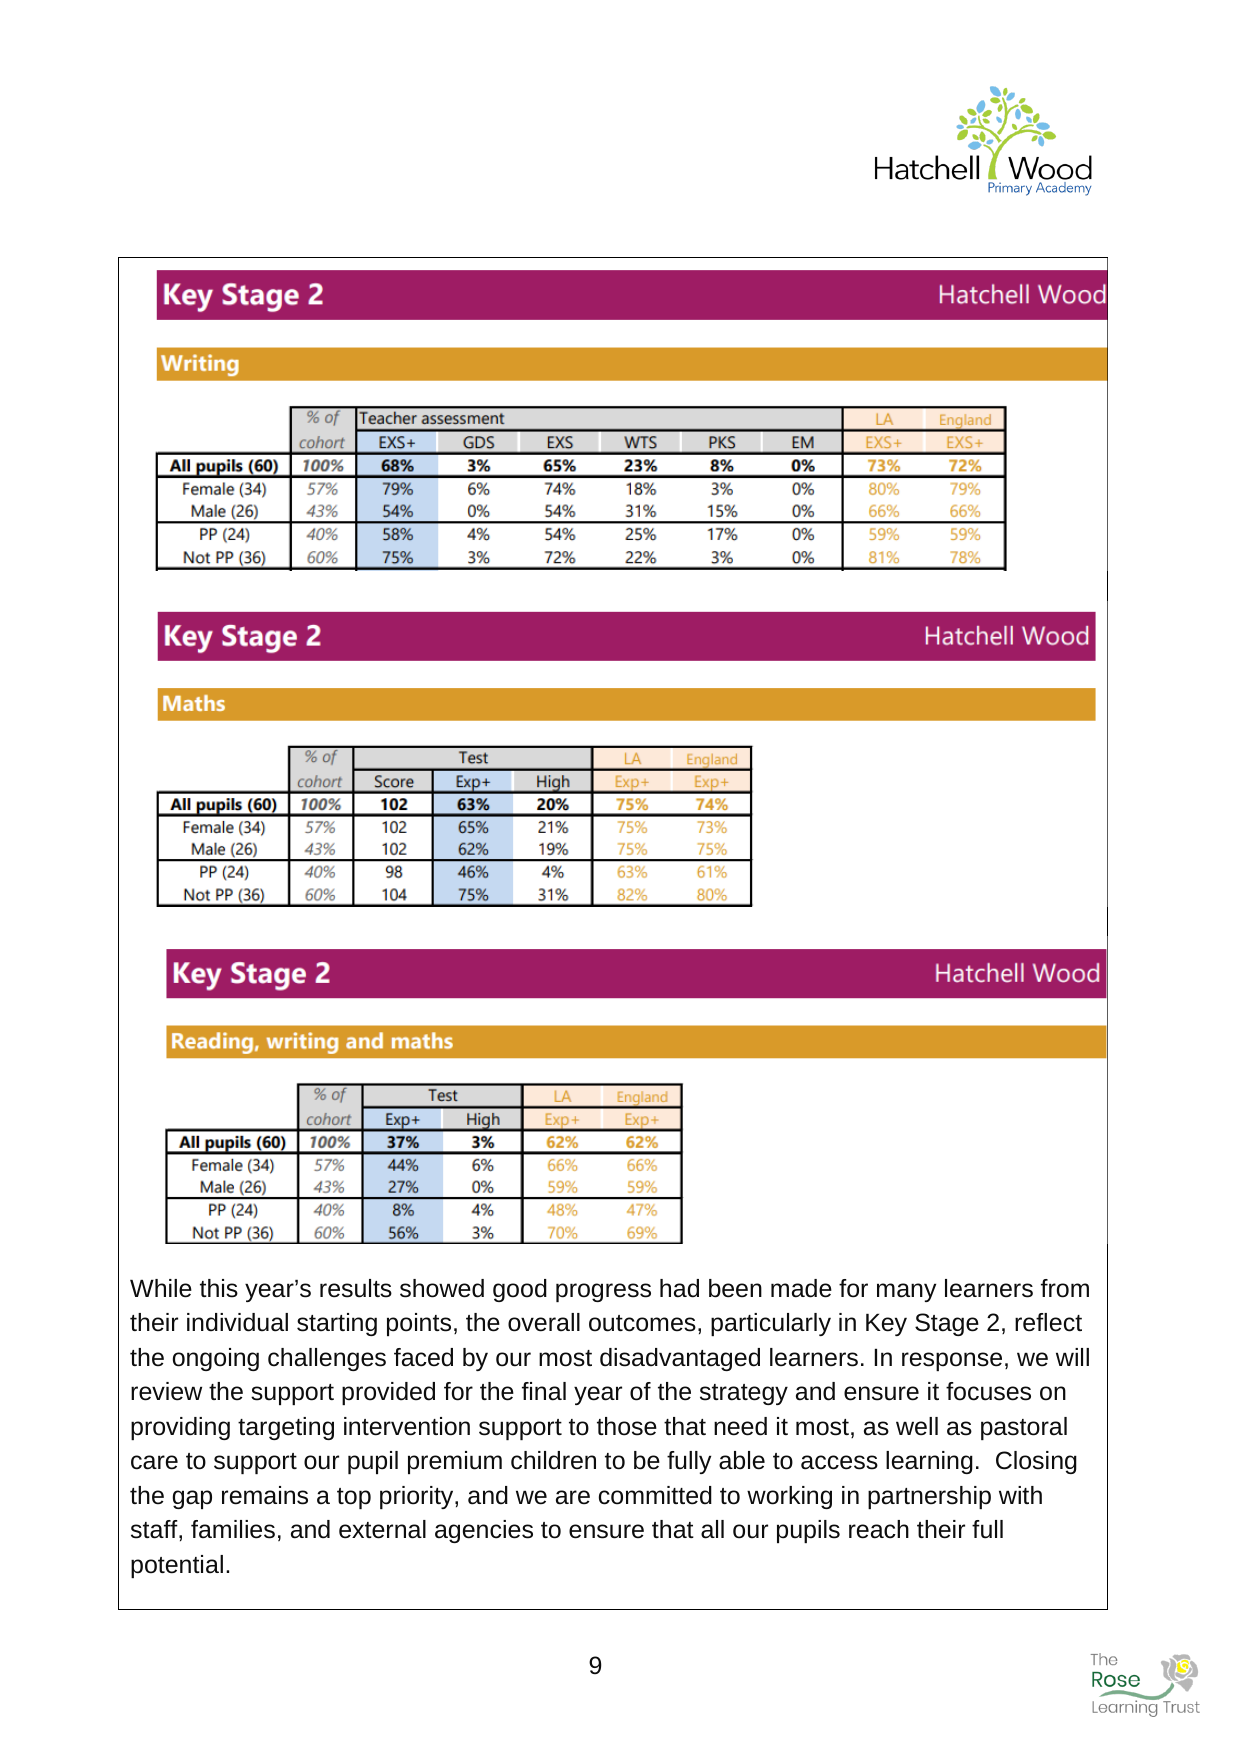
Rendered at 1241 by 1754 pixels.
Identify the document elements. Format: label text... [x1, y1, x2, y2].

picture [1090, 1653, 1200, 1717]
picture [834, 73, 1108, 229]
